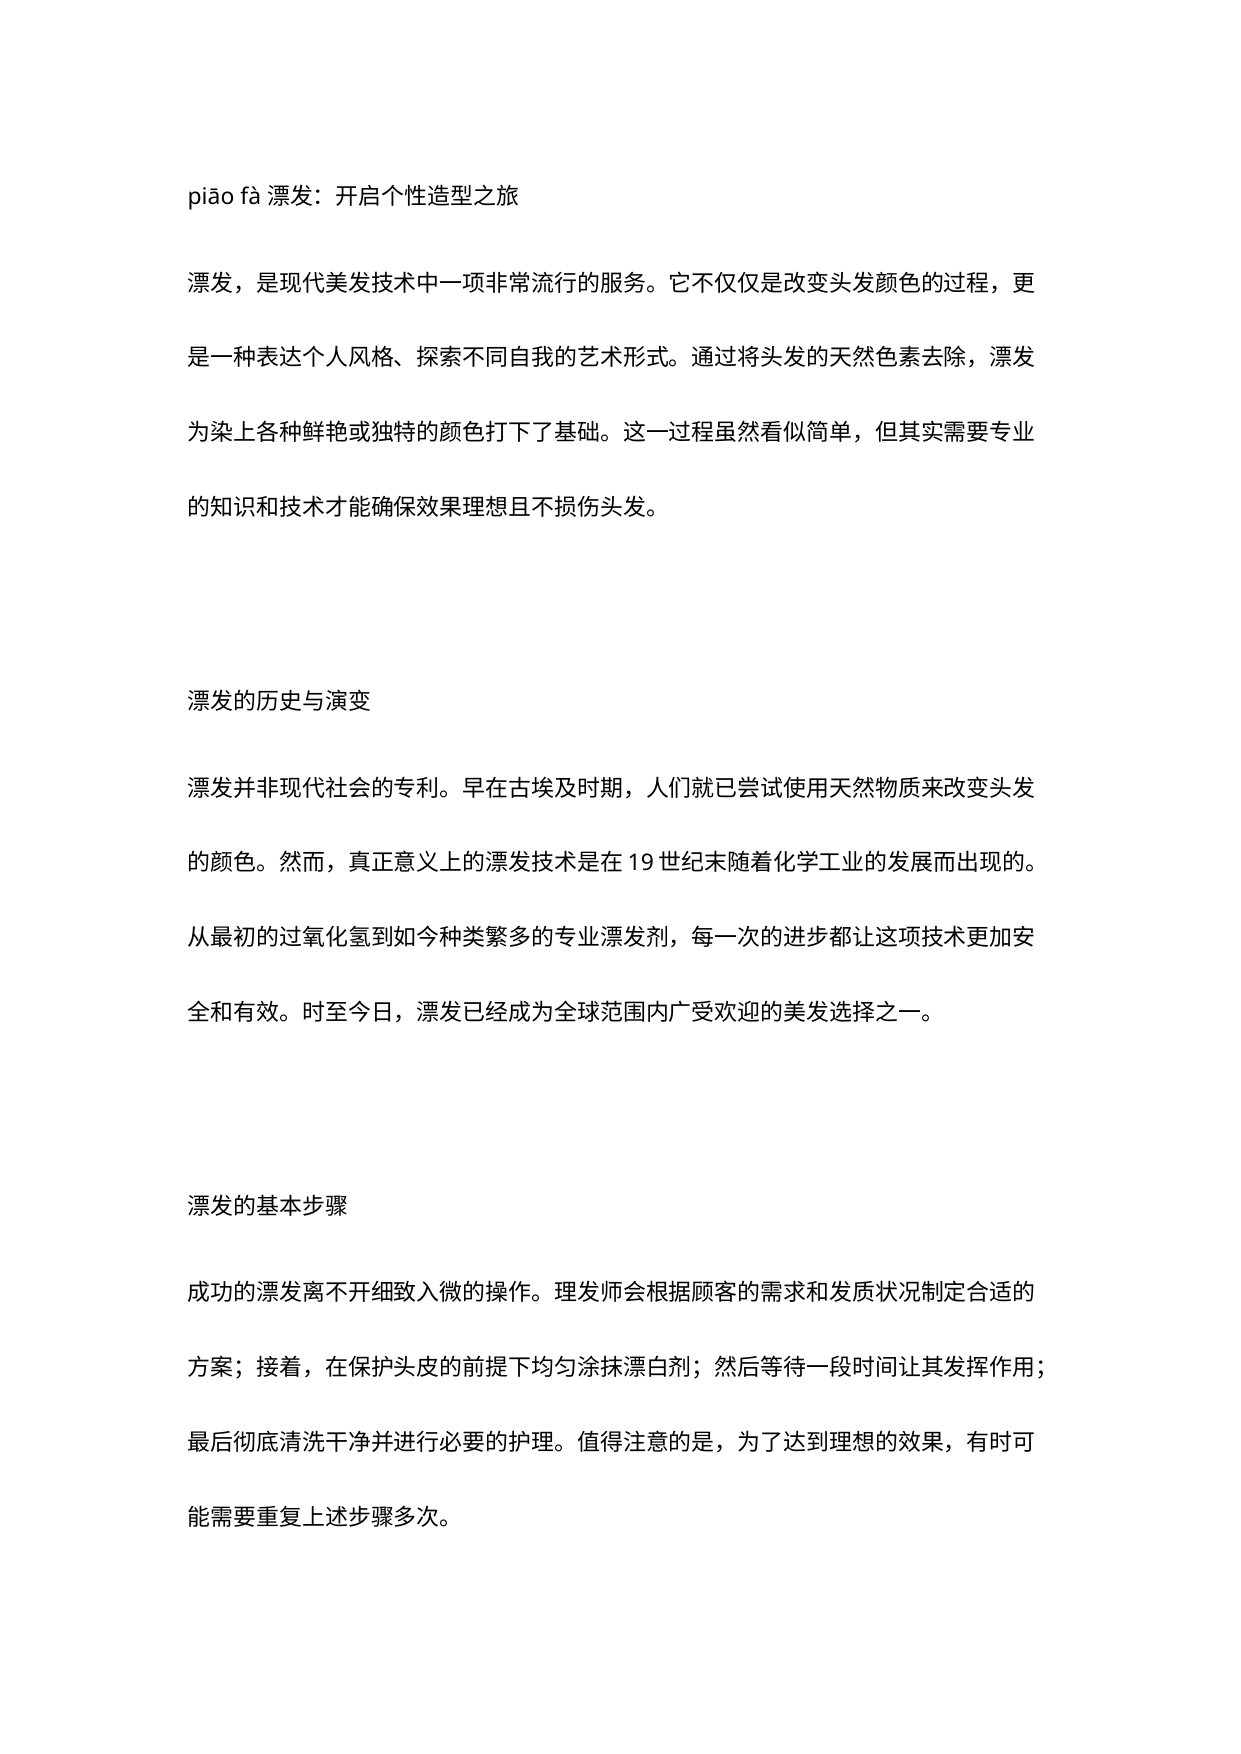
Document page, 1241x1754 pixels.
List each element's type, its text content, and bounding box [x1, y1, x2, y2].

text 漂发，是现代美发技术中一项非常流行的服务。它不仅仅是改变头发颜色的过程，更是一种表达个人风格、探索不同自我的艺术形式。通过将头发的天然色素去除，漂发为染上各种鲜艳或独特的颜色打下了基础。这一过程虽然看似简单，但其实需要专业的知识和技术才能确保效果理想且不损伤头发。 [187, 249, 1053, 538]
text 漂发的历史与演变 [187, 667, 1053, 732]
text piāo fà 漂发：开启个性造型之旅 [187, 162, 1053, 227]
text 漂发的基本步骤 [187, 1172, 1053, 1237]
text 成功的漂发离不开细致入微的操作。理发师会根据顾客的需求和发质状况制定合适的方案；接着，在保护头皮的前提下均匀涂抹漂白剂；然后等待一段时间让其发挥作用；最后彻底清洗干净并进行必要的护理。值得注意的是，为了达到理想的效果，有时可能需要重复上述步骤多次。 [187, 1258, 1053, 1547]
text 漂发并非现代社会的专利。早在古埃及时期，人们就已尝试使用天然物质来改变头发的颜色。然而，真正意义上的漂发技术是在19世纪末随着化学工业的发展而出现的。从最初的过氧化氢到如今种类繁多的专业漂发剂，每一次的进步都让这项技术更加安全和有效。时至今日，漂发已经成为全球范围内广受欢迎的美发选择之一。 [187, 753, 1053, 1043]
